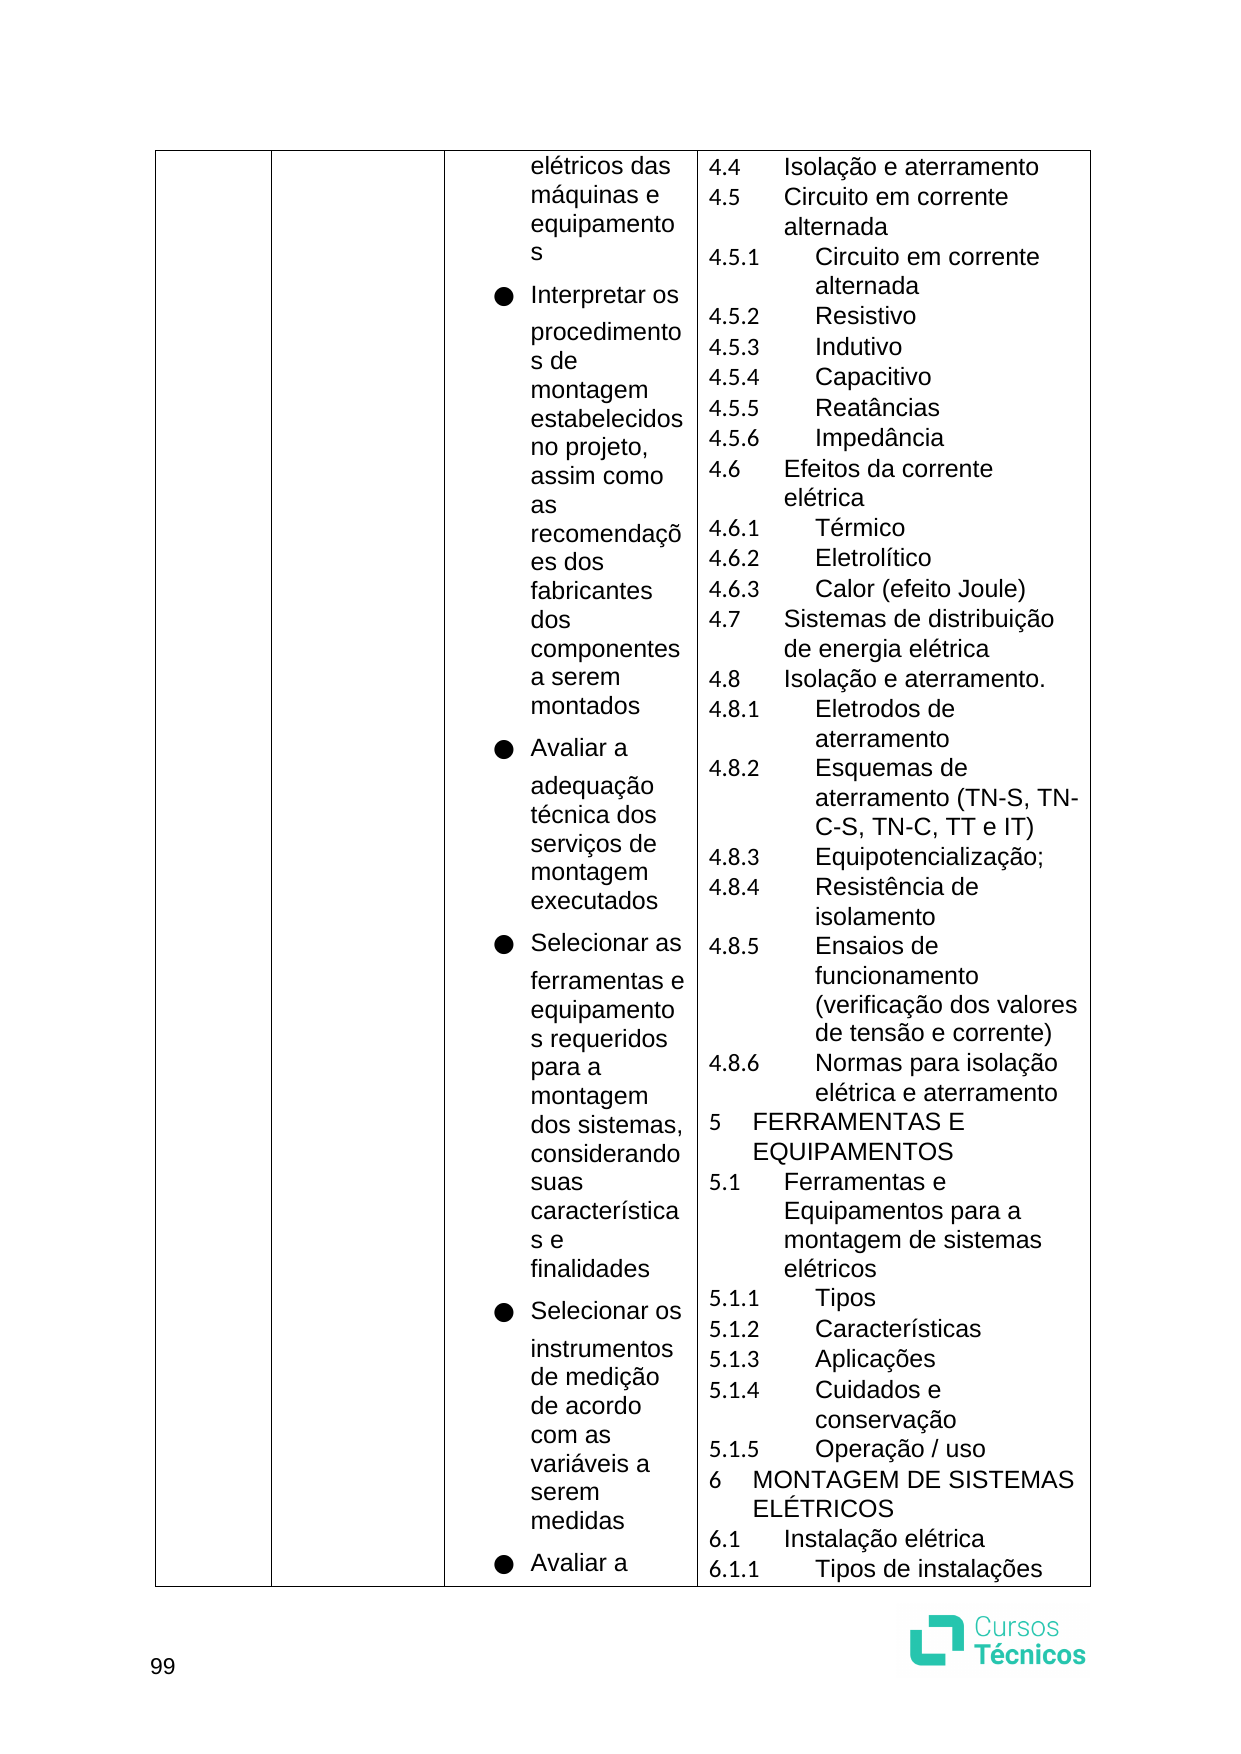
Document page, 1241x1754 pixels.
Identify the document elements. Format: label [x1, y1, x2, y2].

picture [896, 1603, 1090, 1678]
